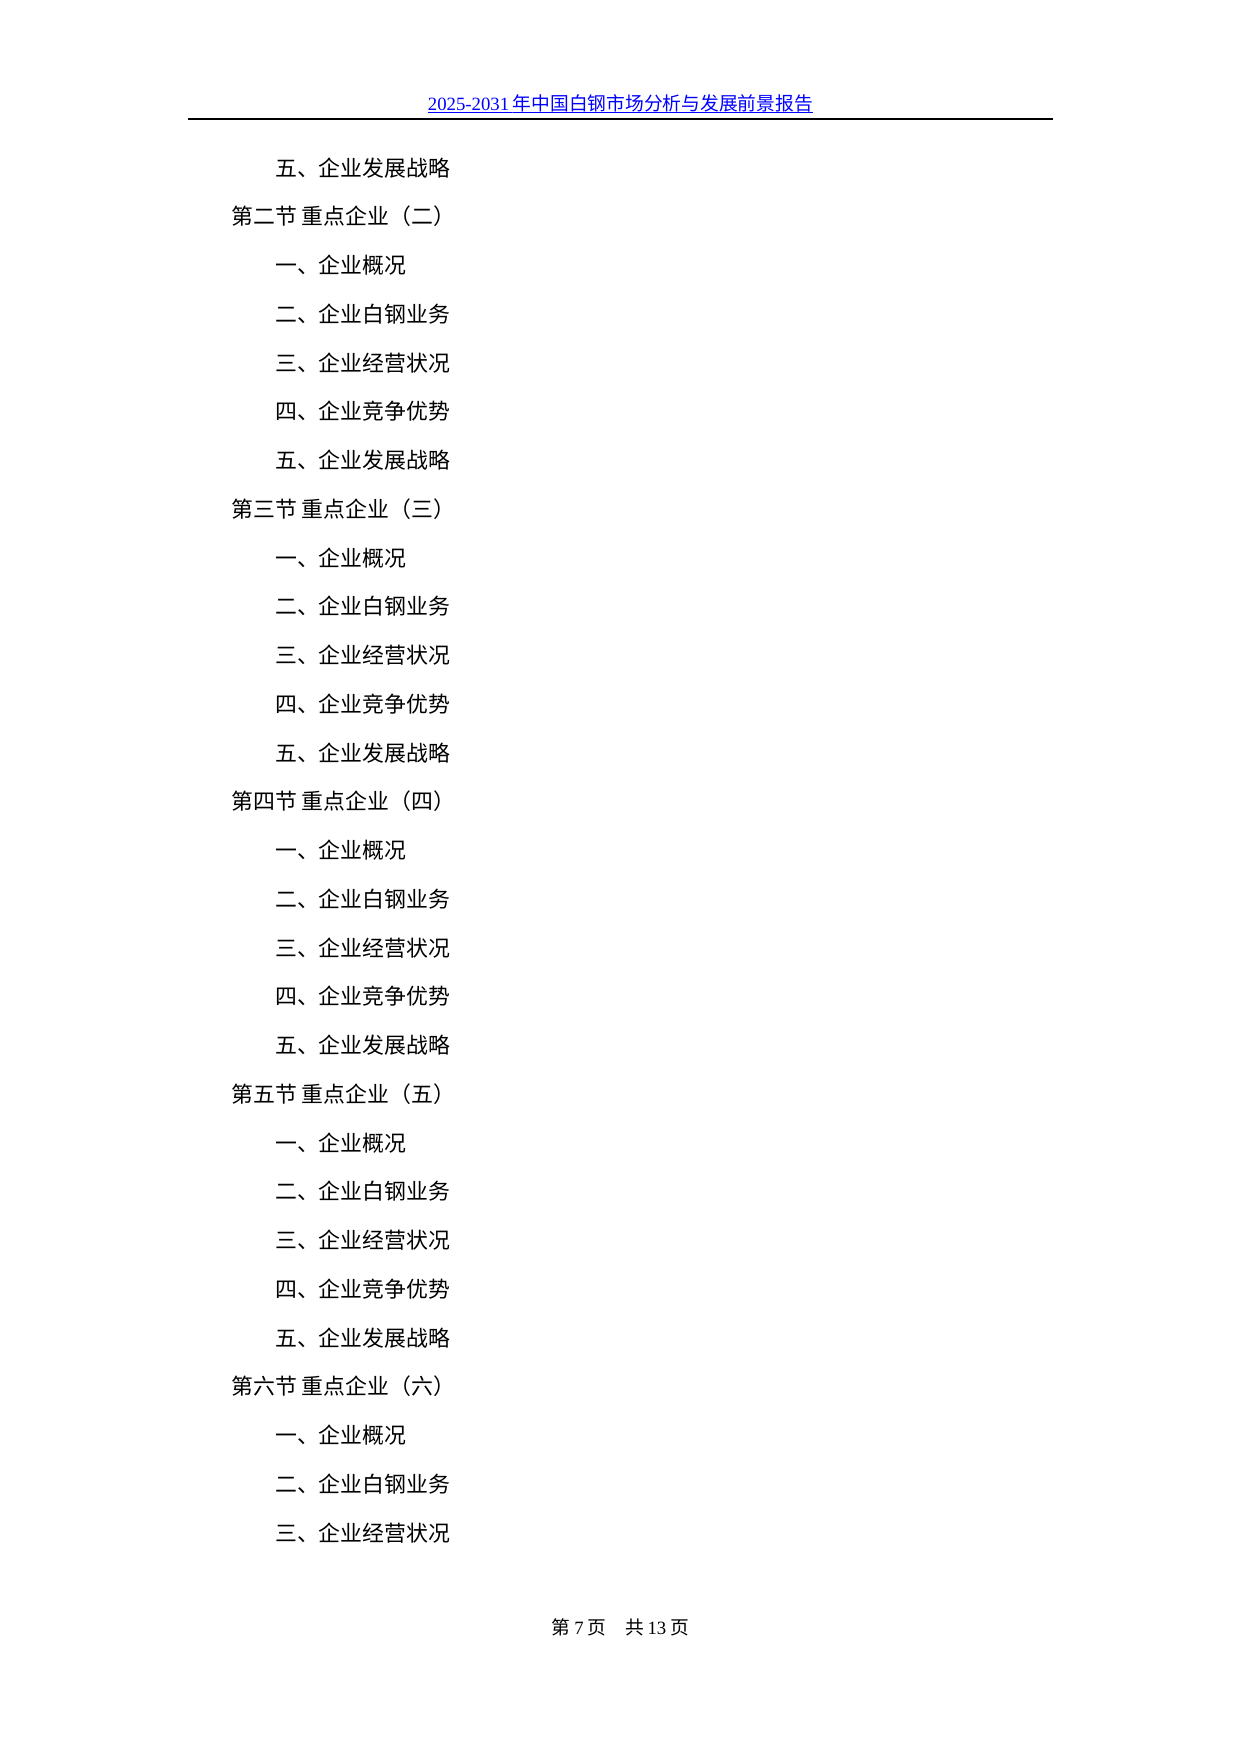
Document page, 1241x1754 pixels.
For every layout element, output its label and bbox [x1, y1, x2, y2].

text [187, 150, 1053, 1548]
